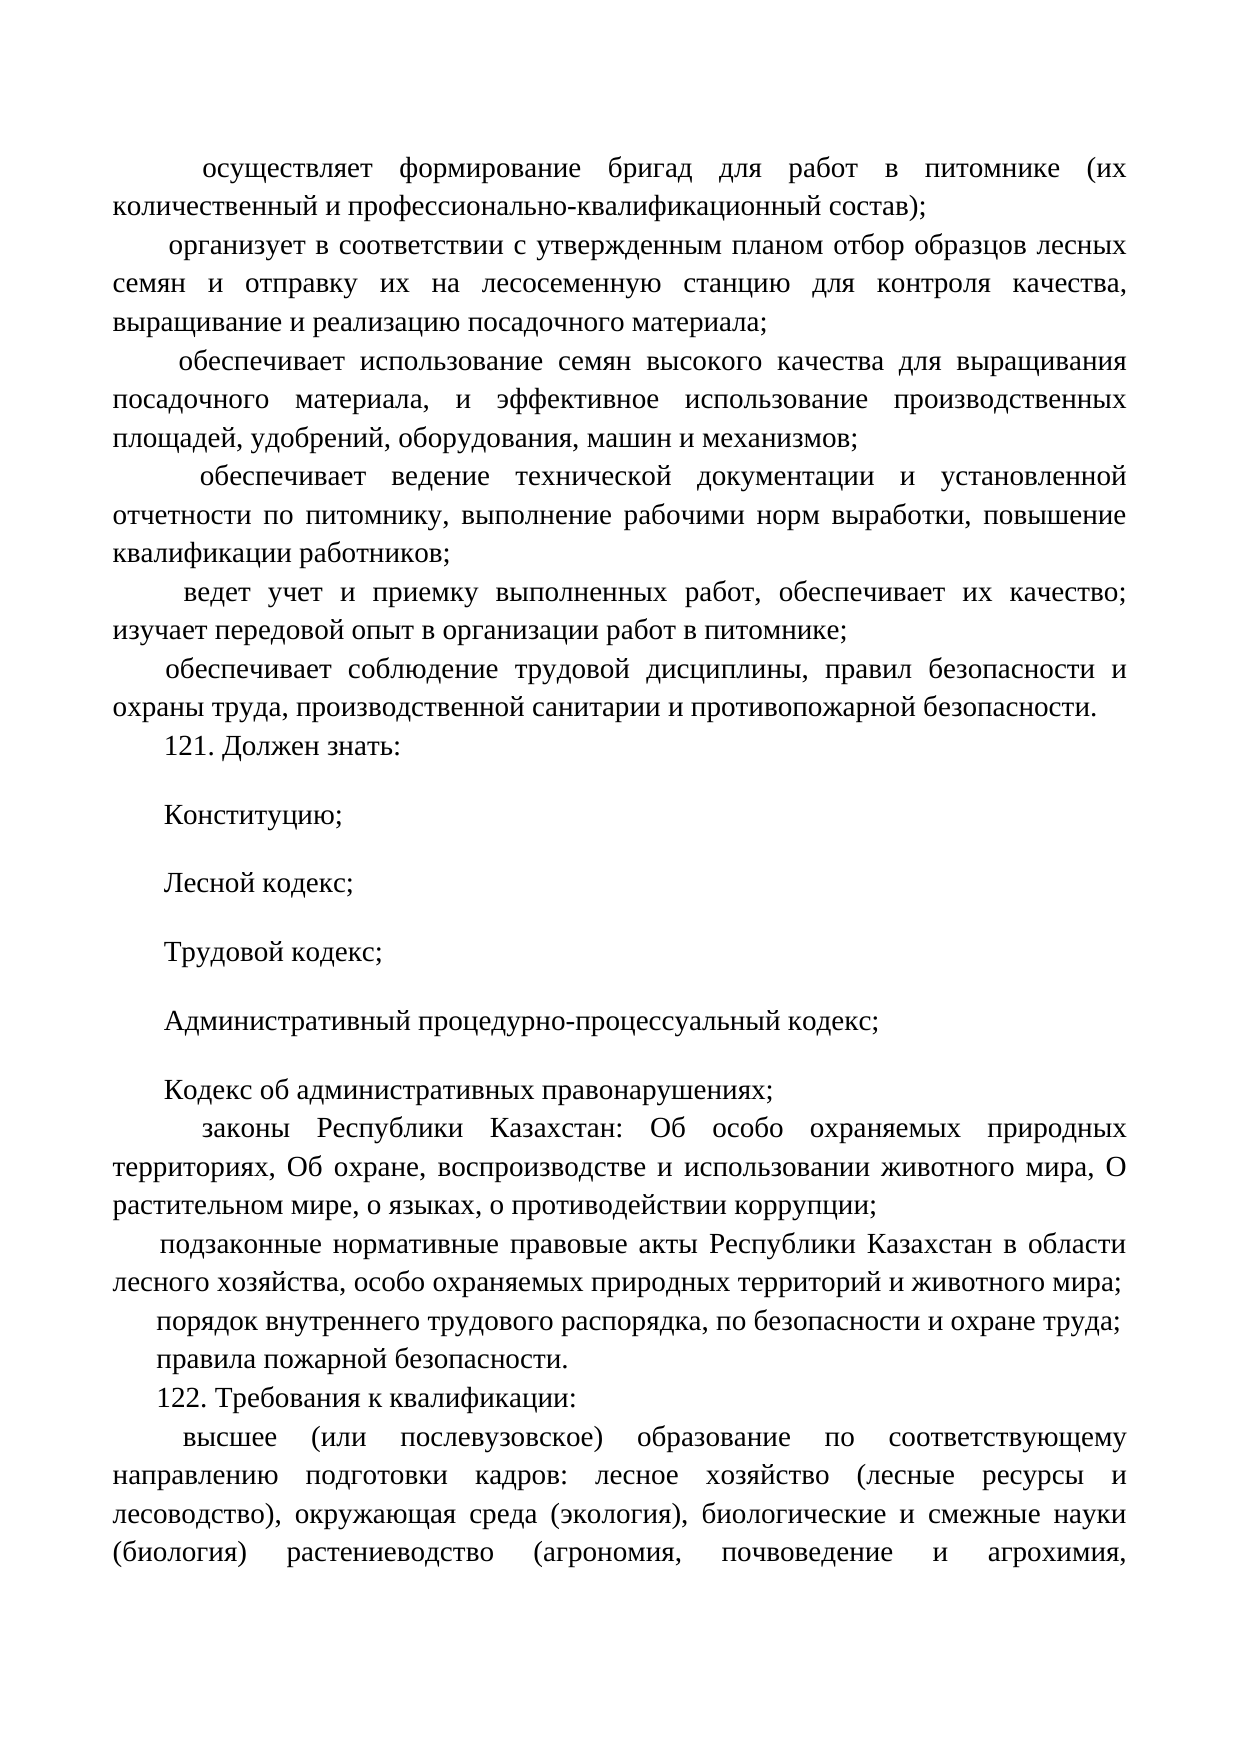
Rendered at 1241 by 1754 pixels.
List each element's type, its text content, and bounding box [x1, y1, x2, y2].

text обеспечивает использование семян высокого качества для выращивания посадочного материала, и эффективное использование производственных площадей, удобрений, оборудования, машин и механизмов; [112, 343, 1128, 453]
text Кодекс об административных правонарушениях; [112, 1072, 1128, 1105]
text обеспечивает ведение технической документации и установленной отчетности по питомнику, выполнение рабочими норм выработки, повышение квалификации работников; [112, 458, 1128, 569]
text Административный процедурно-процессуальный кодекс; [112, 1003, 1128, 1037]
text ведет учет и приемку выполненных работ, обеспечивает их качество; изучает передовой опыт в организации работ в питомнике; [112, 574, 1128, 646]
text законы Республики Казахстан: Об особо охраняемых природных территориях, Об охране, воспроизводстве и использовании животного мира, О растительном мире, о языках, о противодействии коррупции; [112, 1110, 1128, 1221]
text 121. Должен знать: [112, 728, 1128, 762]
text организует в соответствии с утвержденным планом отбор образцов лесных семян и отправку их на лесосеменную станцию для контроля качества, выращивание и реализацию посадочного материала; [112, 227, 1128, 338]
text подзаконные нормативные правовые акты Республики Казахстан в области лесного хозяйства, особо охраняемых природных территорий и животного мира; [112, 1226, 1128, 1298]
text правила пожарной безопасности. [112, 1342, 1128, 1375]
text 122. Требования к квалификации: [112, 1380, 1128, 1414]
text Лесной кодекс; [112, 866, 1128, 899]
text обеспечивает соблюдение трудовой дисциплины, правил безопасности и охраны труда, производственной санитарии и противопожарной безопасности. [112, 651, 1128, 723]
text осуществляет формирование бригад для работ в питомнике (их количественный и профессионально-квалификационный состав); [112, 150, 1128, 222]
text порядок внутреннего трудового распорядка, по безопасности и охране труда; [112, 1303, 1128, 1337]
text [112, 1419, 1128, 1568]
text Конституцию; [112, 797, 1128, 830]
text Трудовой кодекс; [112, 934, 1128, 968]
